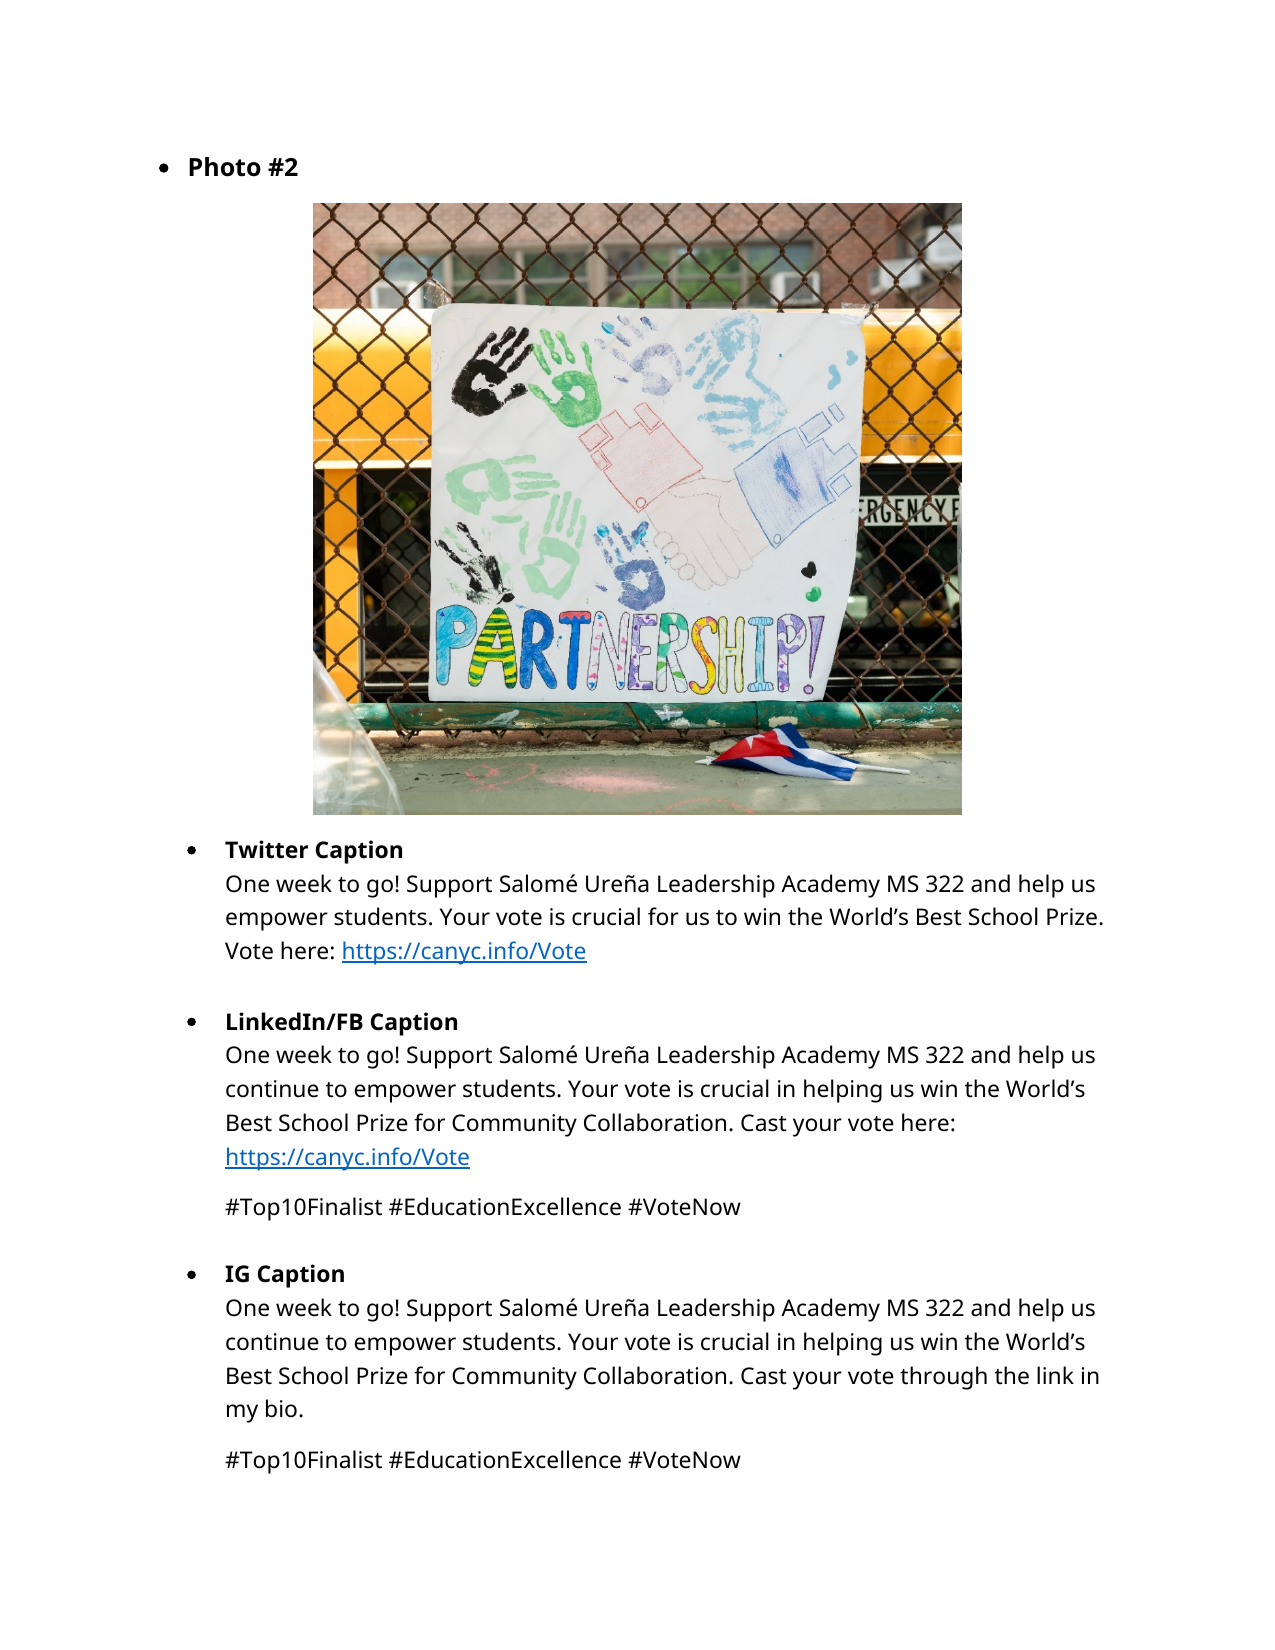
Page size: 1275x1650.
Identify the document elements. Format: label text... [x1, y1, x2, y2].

list One week to go! Support Salomé Ureña Leadership Academy MS 322 and help us continue to empower students. Your vote is crucial in helping us win the World’s Best School Prize for Community Collaboration. Cast your vote through the link in my bio. [225, 1292, 1125, 1425]
list Twitter Caption [187, 834, 1125, 865]
list #Top10Finalist #EducationExcellence #VoteNow [225, 1444, 1125, 1475]
picture [313, 203, 962, 815]
list #Top10Finalist #EducationExcellence #VoteNow [225, 1191, 1125, 1222]
list IG Caption [187, 1258, 1125, 1290]
list One week to go! Support Salomé Ureña Leadership Academy MS 322 and help us empower students. Your vote is crucial for us to win the World’s Best School Prize. Vote here: https://canyc.info/Vote [225, 867, 1125, 966]
list Photo #2 [159, 150, 1125, 184]
list LinkedIn/FB Caption [187, 1006, 1125, 1037]
list One week to go! Support Salomé Ureña Leadership Academy MS 322 and help us continue to empower students. Your vote is crucial in helping us win the World’s Best School Prize for Community Collaboration. Cast your vote here: https://canyc.info/Vote [225, 1039, 1125, 1172]
